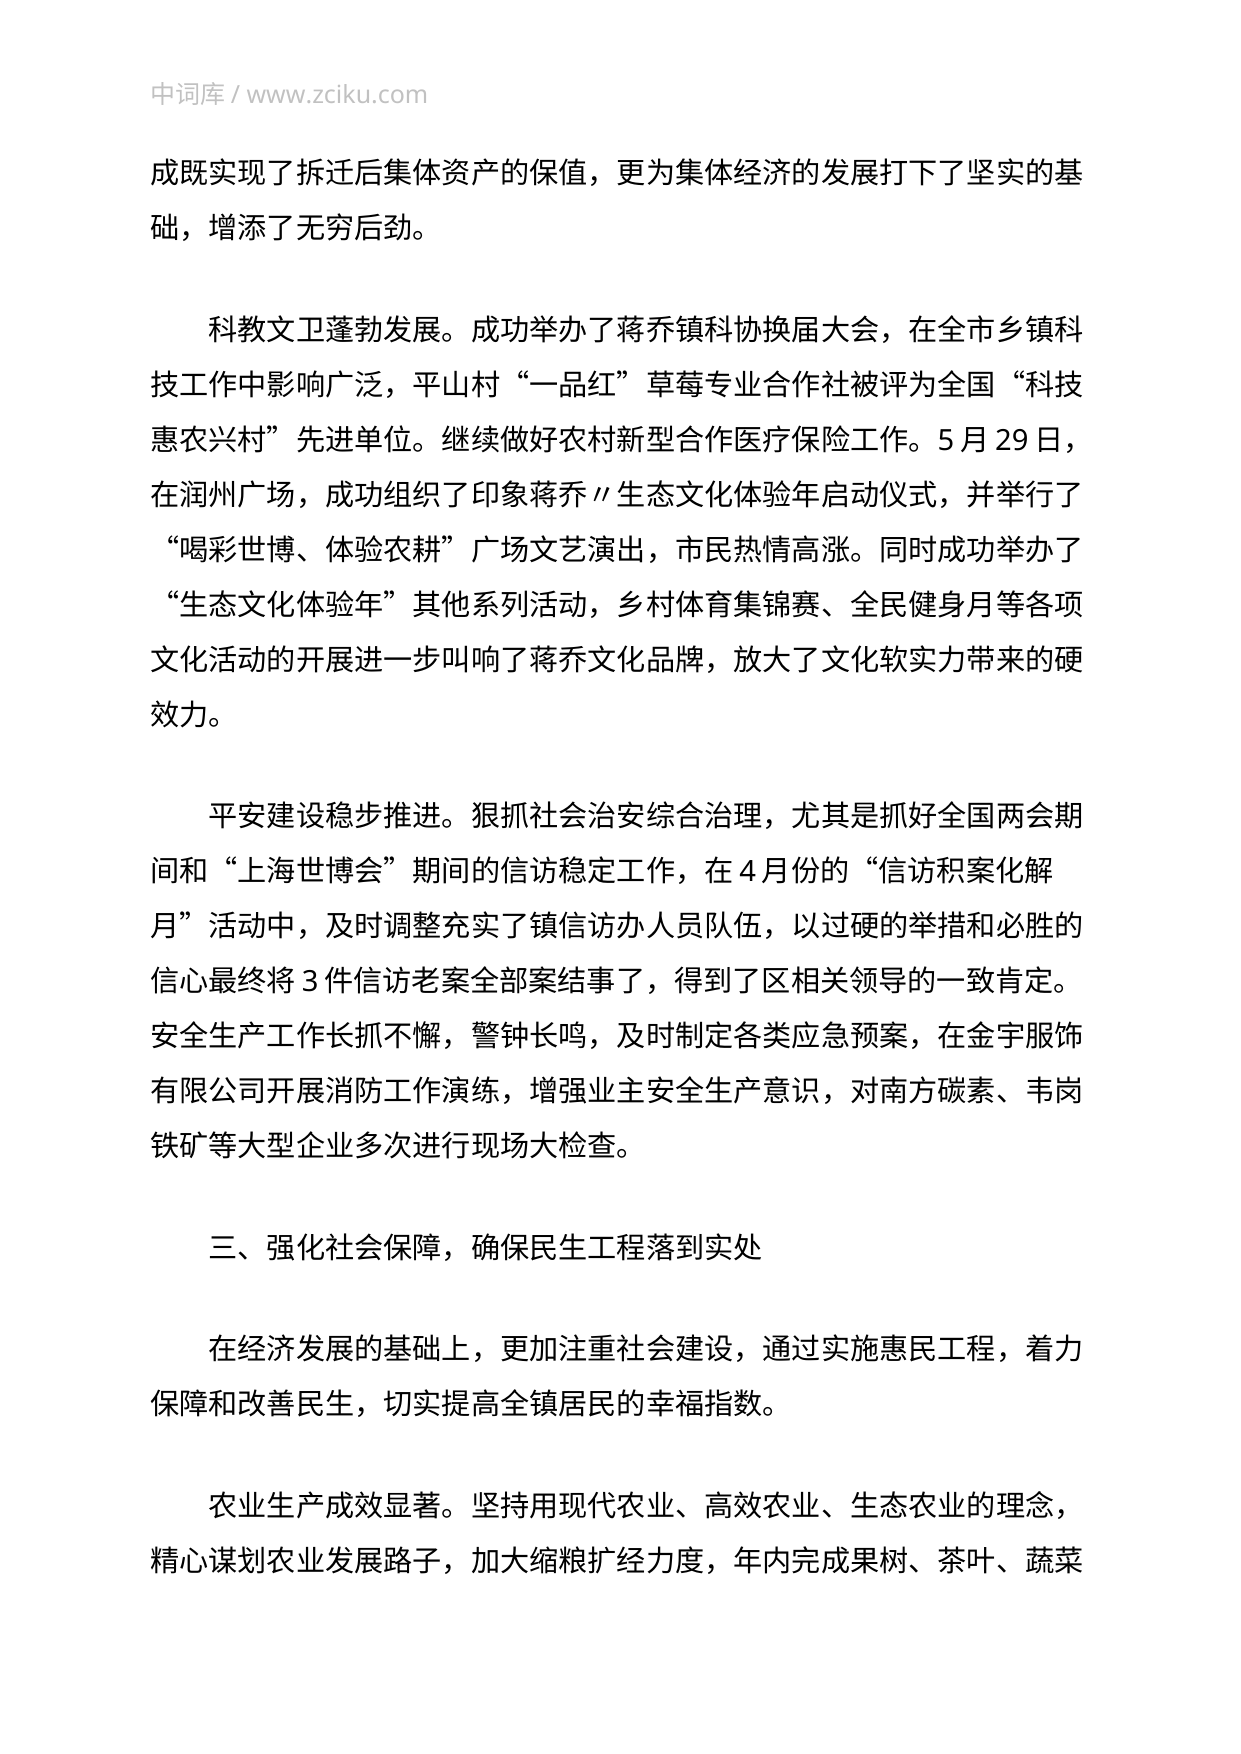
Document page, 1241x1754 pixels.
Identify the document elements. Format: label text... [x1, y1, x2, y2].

text 科教文卫蓬勃发展。成功举办了蒋乔镇科协换届大会，在全市乡镇科技工作中影响广泛，平山村“一品红”草莓专业合作社被评为全国“科技惠农兴村”先进单位。继续做好农村新型合作医疗保险工作。5月29日，在润州广场，成功组织了印象蒋乔〃生态文化体验年启动仪式，并举行了“喝彩世博、体验农耕”广场文艺演出，市民热情高涨。同时成功举办了“生态文化体验年”其他系列活动，乡村体育集锦赛、全民健身月等各项文化活动的开展进一步叫响了蒋乔文化品牌，放大了文化软实力带来的硬效力。 [150, 307, 1090, 733]
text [150, 150, 1090, 247]
text 三、强化社会保障，确保民生工程落到实处 [150, 1224, 1090, 1266]
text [150, 1483, 1090, 1580]
text 平安建设稳步推进。狠抓社会治安综合治理，尤其是抓好全国两会期间和“上海世博会”期间的信访稳定工作，在4月份的“信访积案化解月”活动中，及时调整充实了镇信访办人员队伍，以过硬的举措和必胜的信心最终将3件信访老案全部案结事了，得到了区相关领导的一致肯定。安全生产工作长抓不懈，警钟长鸣，及时制定各类应急预案，在金宇服饰有限公司开展消防工作演练，增强业主安全生产意识，对南方碳素、韦岗铁矿等大型企业多次进行现场大检查。 [150, 793, 1090, 1165]
text 在经济发展的基础上，更加注重社会建设，通过实施惠民工程，着力保障和改善民生，切实提高全镇居民的幸福指数。 [150, 1326, 1090, 1423]
